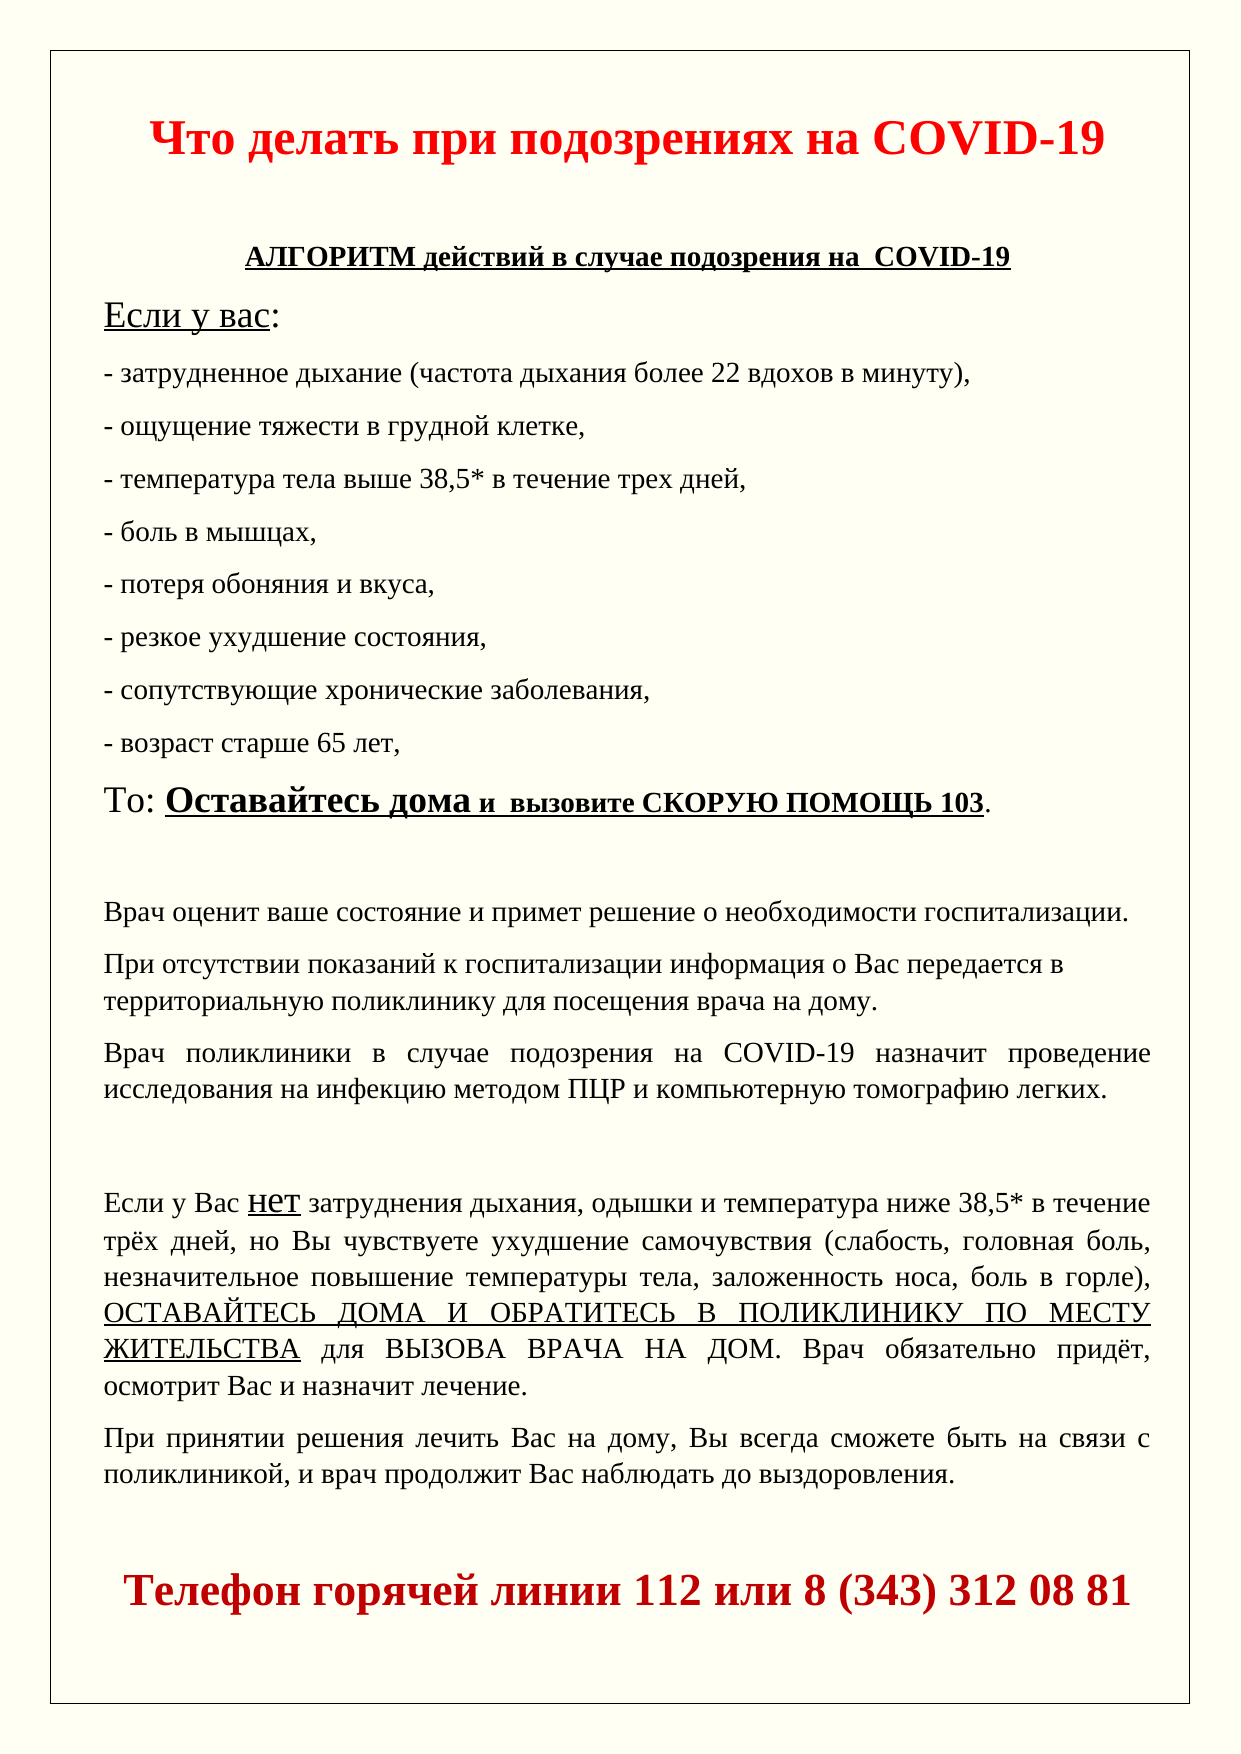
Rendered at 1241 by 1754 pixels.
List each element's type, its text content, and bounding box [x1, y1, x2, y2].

text При принятии решения лечить Вас на дому, Вы всегда сможете быть на связи с поликлиникой, и врач продолжит Вас наблюдать до выздоровления. [103, 1420, 1152, 1490]
text АЛГОРИТМ действий в случае подозрения на COVID-19 [103, 239, 1152, 273]
text - затрудненное дыхание (частота дыхания более 22 вдохов в минуту), [103, 355, 1152, 389]
text - возраст старше 65 лет, [103, 725, 1152, 758]
text - ощущение тяжести в грудной клетке, [103, 408, 1152, 442]
text - температура тела выше 38,5* в течение трех дней, [103, 461, 1152, 494]
text Если у Вас нет затруднения дыхания, одышки и температура ниже 38,5* в течение трёх дней, но Вы чувствуете ухудшение самочувствия (слабость, головная боль, незначительное повышение температуры тела, заложенность носа, боль в горле), ОСТАВАЙТЕСЬ ДОМА И ОБРАТИТЕСЬ В ПОЛИКЛИНИКУ ПО МЕСТУ ЖИТЕЛЬСТВА для ВЫЗОВА ВРАЧА НА ДОМ. Врач обязательно придёт, осмотрит Вас и назначит лечение. [103, 1177, 1152, 1401]
text При отсутствии показаний к госпитализации информация о Вас передается в территориальную поликлинику для посещения врача на дому. [103, 947, 1152, 1016]
text Врач поликлиники в случае подозрения на COVID-19 назначит проведение исследования на инфекцию методом ПЦР и компьютерную томографию легких. [103, 1036, 1152, 1105]
text Врач оценит ваше состояние и примет решение о необходимости госпитализации. [103, 894, 1152, 927]
text - резкое ухудшение состояния, [103, 619, 1152, 653]
text Если у вас: [103, 292, 1152, 335]
text Что делать при подозрениях на COVID-19 [103, 108, 1152, 165]
text - боль в мышцах, [103, 514, 1152, 547]
text Телефон горячей линии 112 или 8 (343) 312 08 81 [103, 1562, 1152, 1615]
text - сопутствующие хронические заболевания, [103, 672, 1152, 706]
text То: Оставайтесь дома и вызовите СКОРУЮ ПОМОЩЬ 103. [103, 778, 1152, 821]
text - потеря обоняния и вкуса, [103, 566, 1152, 600]
